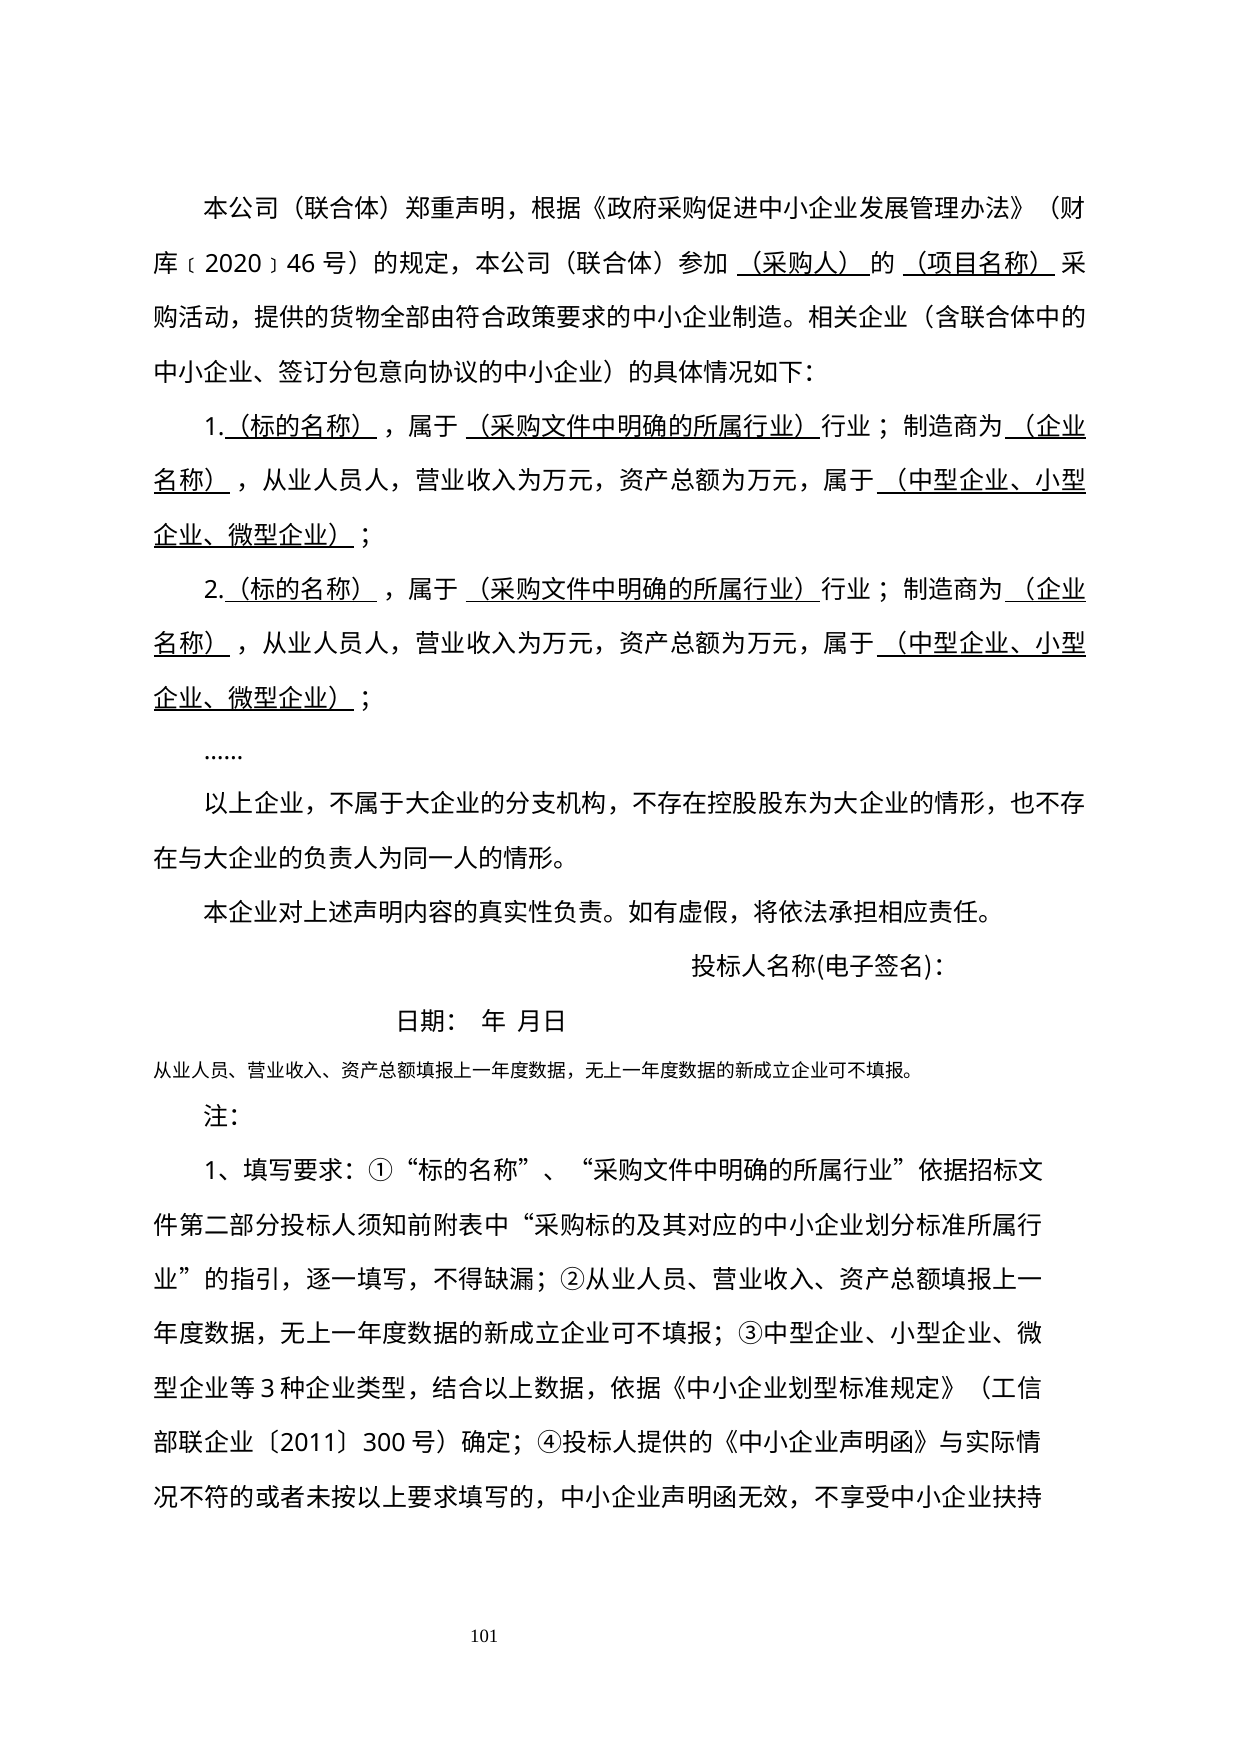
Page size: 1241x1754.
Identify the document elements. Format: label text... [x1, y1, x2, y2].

text 以上企业，不属于大企业的分支机构，不存在控股股东为大企业的情形，也不存在与大企业的负责人为同一人的情形。 [153, 784, 1087, 874]
text 投标人名称(电子签名)： [153, 947, 1087, 983]
text 1.（标的名称） ，属于 （采购文件中明确的所属行业）行业 ；制造商为 （企业名称） ，从业人员人，营业收入为万元，资产总额为万元，属于 （中型企业、小型企业、微型企业） ； [153, 406, 1087, 551]
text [153, 1151, 1043, 1513]
text …… [153, 733, 1087, 767]
text 从业人员、营业收入、资产总额填报上一年度数据，无上一年度数据的新成立企业可不填报。 [153, 1056, 1087, 1083]
text 2.（标的名称） ，属于 （采购文件中明确的所属行业）行业 ；制造商为 （企业名称） ，从业人员人，营业收入为万元，资产总额为万元，属于 （中型企业、小型企业、微型企业） ； [153, 569, 1087, 714]
text 日期： 年 月日 [153, 1001, 1087, 1037]
text 本企业对上述声明内容的真实性负责。如有虚假，将依法承担相应责任。 [153, 892, 1087, 929]
text 注： [153, 1096, 1043, 1133]
text 本公司（联合体）郑重声明，根据《政府采购促进中小企业发展管理办法》（财库﹝2020﹞46 号）的规定，本公司（联合体）参加 （采购人） 的 （项目名称） 采购活动，提供的货物全部由符合政策要求的中小企业制造。相关企业（含联合体中的中小企业、签订分包意向协议的中小企业）的具体情况如下： [153, 189, 1087, 388]
